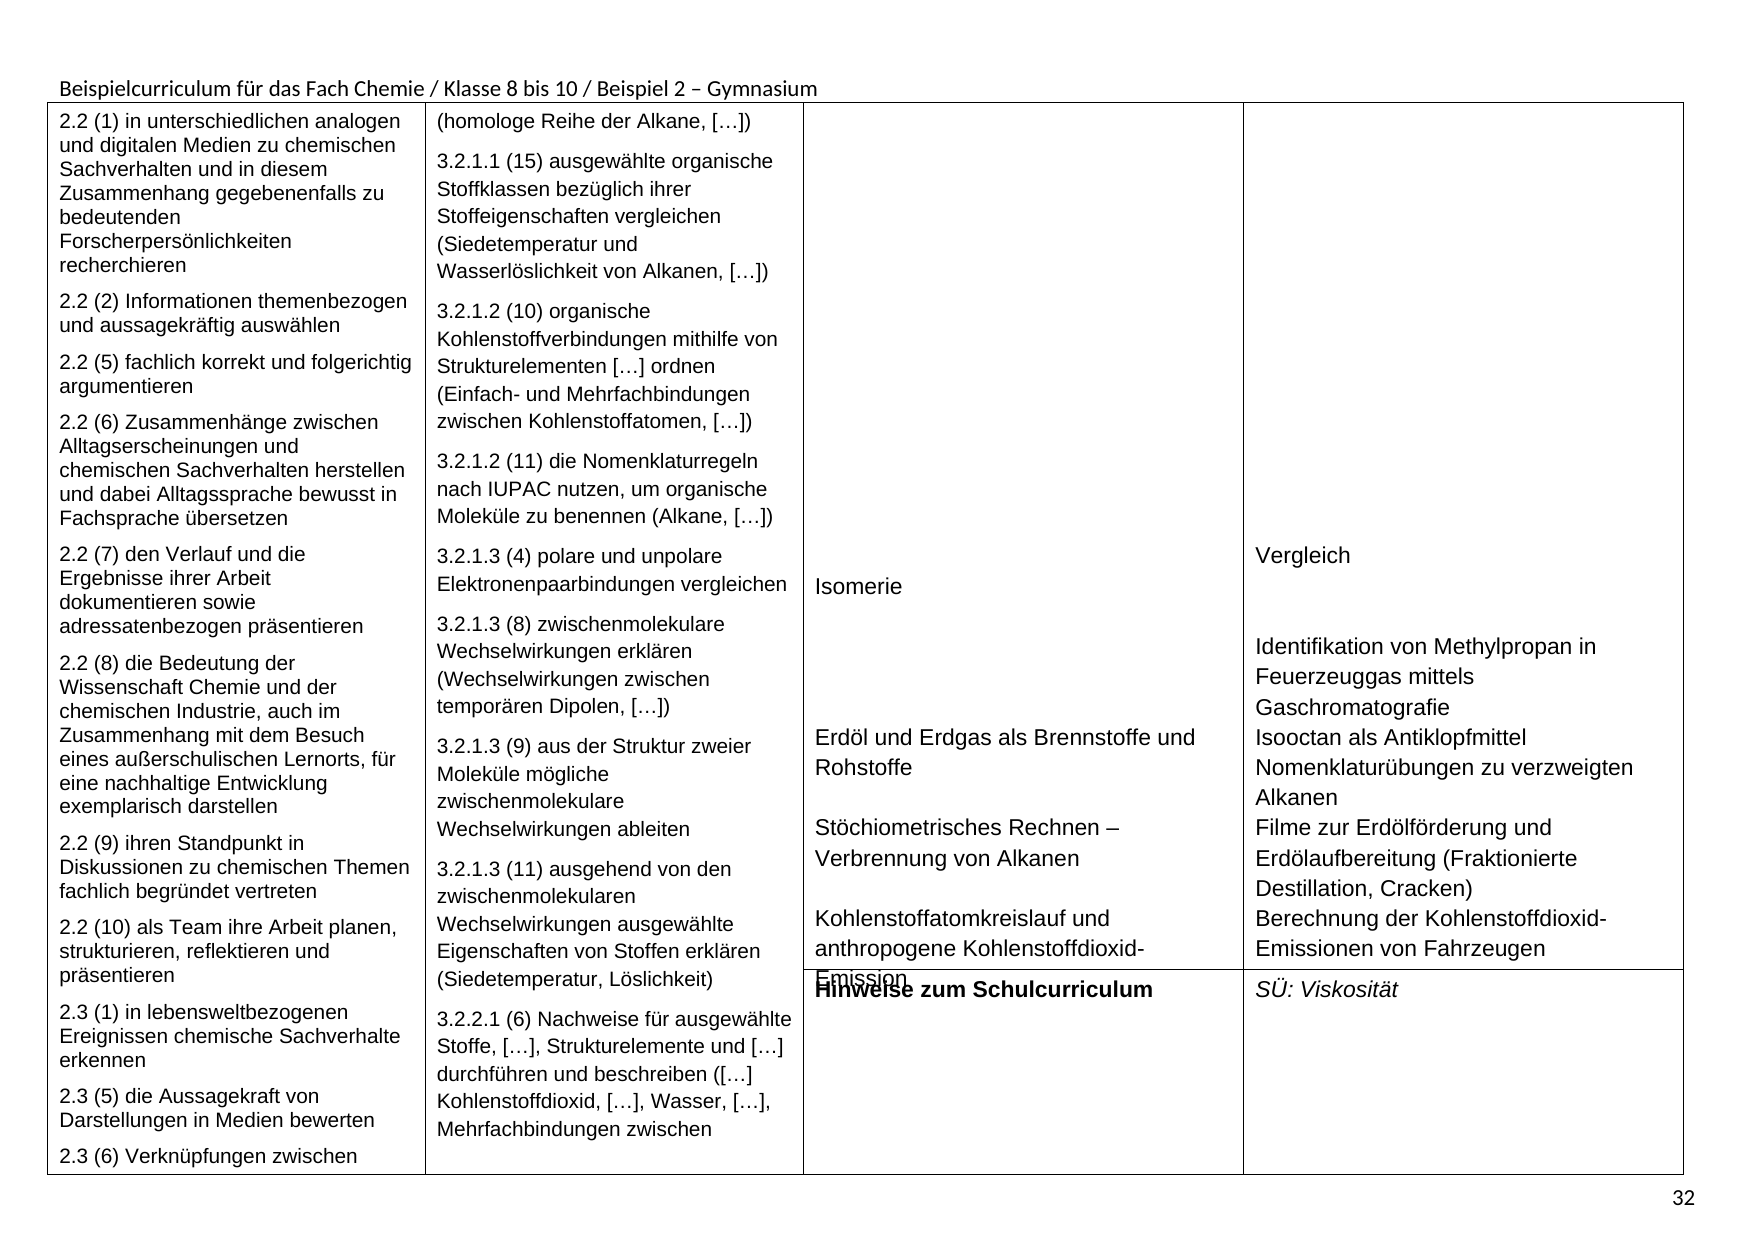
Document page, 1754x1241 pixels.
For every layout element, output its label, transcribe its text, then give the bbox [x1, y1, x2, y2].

table_cell SÜ: Viskosität [1244, 970, 1683, 1174]
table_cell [48, 103, 425, 1174]
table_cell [804, 970, 1243, 1174]
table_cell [426, 103, 803, 1174]
